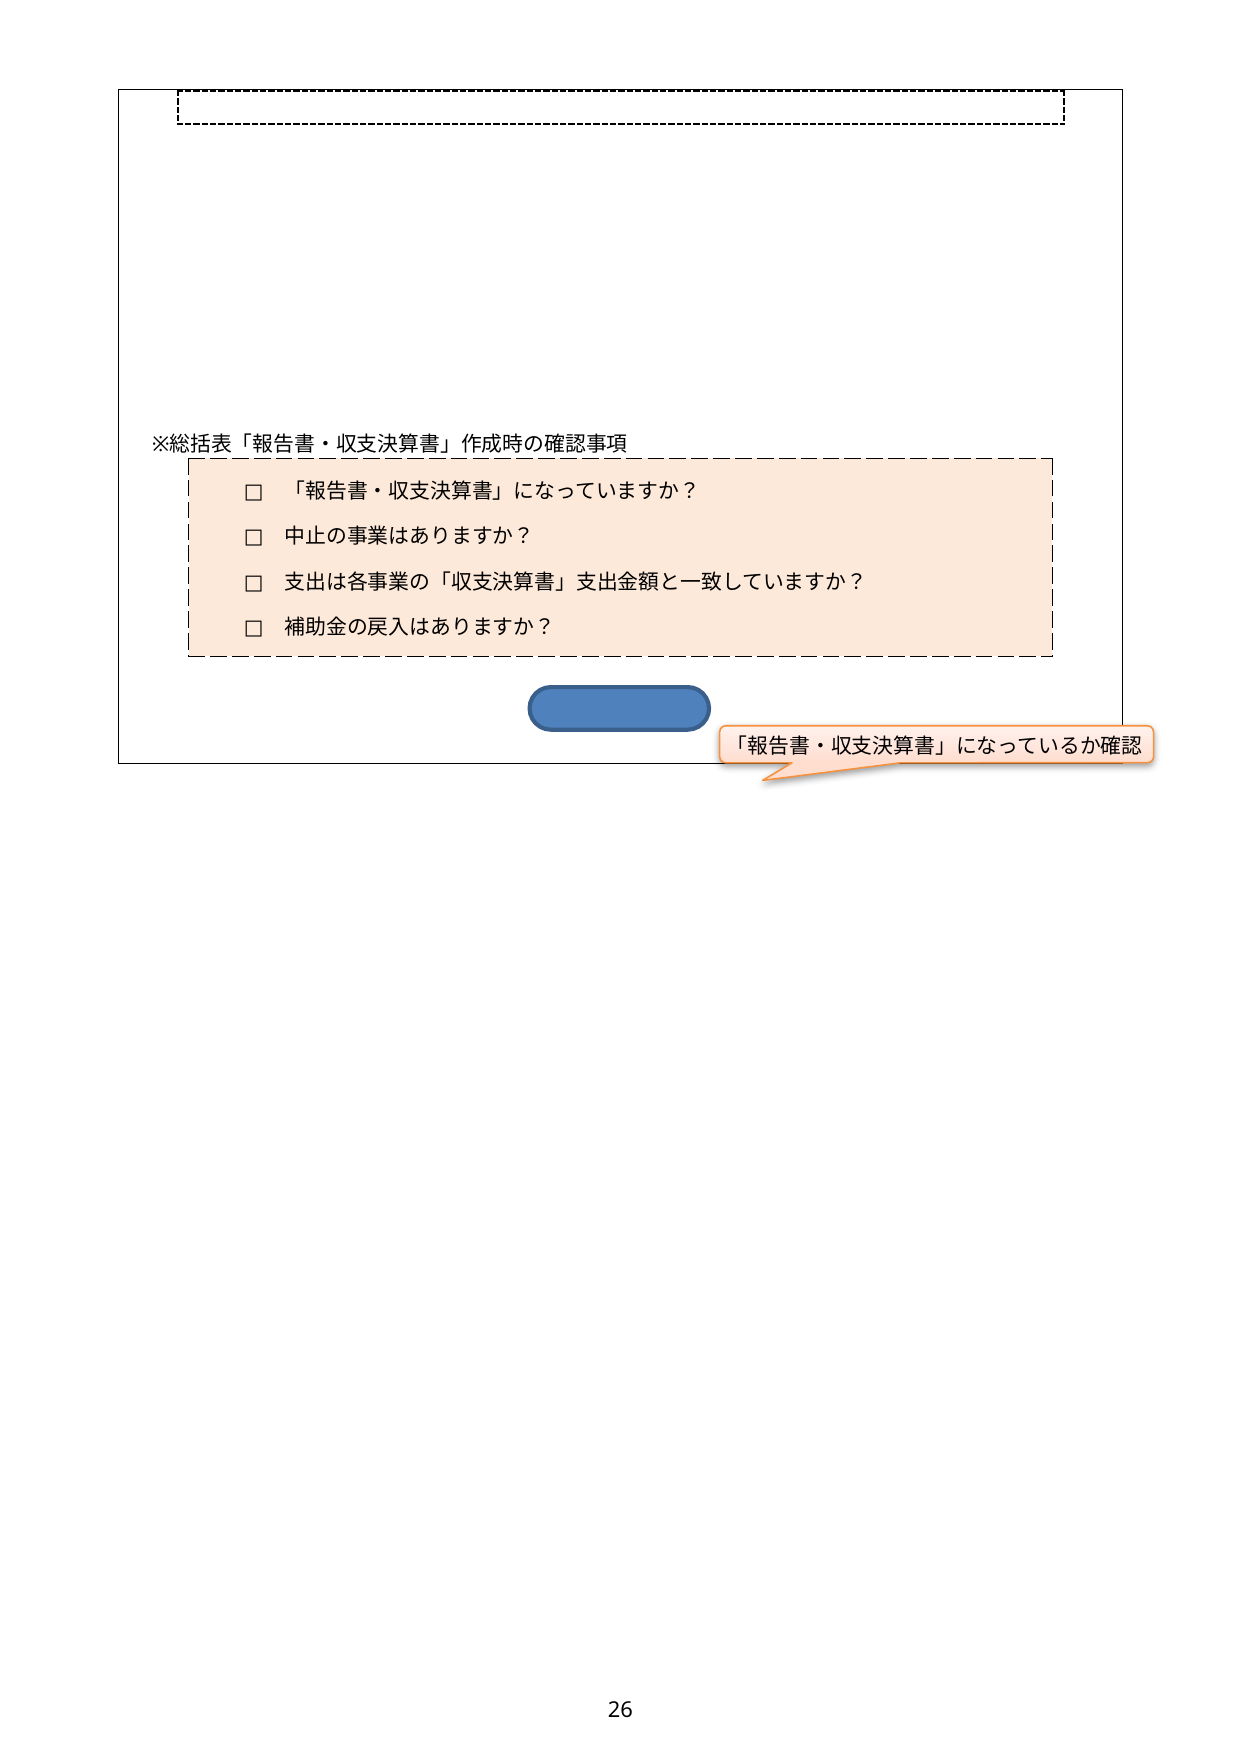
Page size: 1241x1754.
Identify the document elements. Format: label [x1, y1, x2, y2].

table_header [119, 90, 1122, 763]
